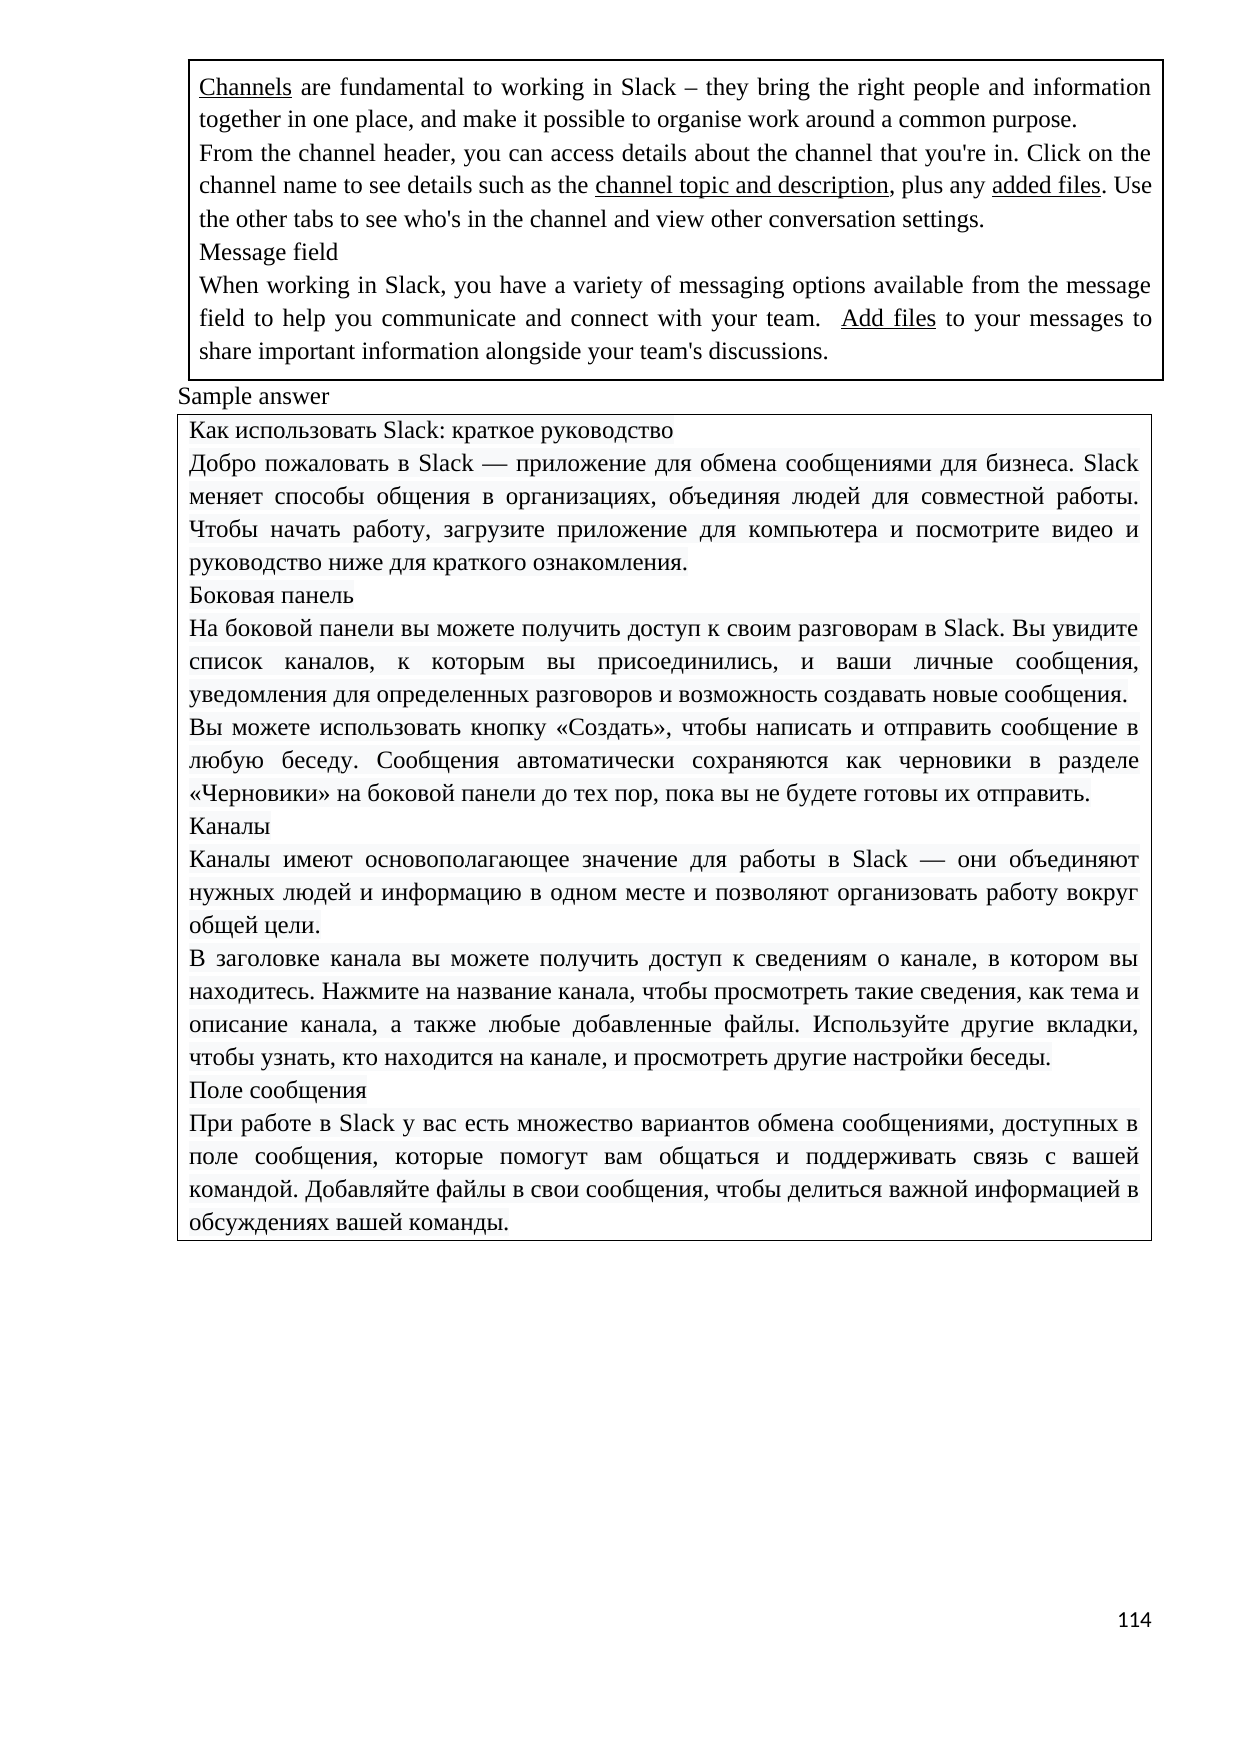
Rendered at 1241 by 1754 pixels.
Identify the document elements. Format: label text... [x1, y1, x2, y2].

text Sample answer [177, 381, 1152, 409]
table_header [190, 61, 1162, 379]
table_header Как использовать Slack: краткое руководство Добро пожаловать в Slack — приложение для обмена сообщениями для бизнеса. Slack меняет способы общения в организациях, объединяя людей для совместной работы. Чтобы начать работу, загрузите приложение для компьютера и посмотрите видео и руководство ниже для краткого ознакомления. Боковая панель На боковой панели вы можете получить доступ к своим разговорам в Slack. Вы увидите список каналов, к которым вы присоединились, и ваши личные сообщения, уведомления для определенных разговоров и возможность создавать новые сообщения. Вы можете использовать кнопку «Создать», чтобы написать и отправить сообщение в любую беседу. Сообщения автоматически сохраняются как черновики в разделе «Черновики» на боковой панели до тех пор, пока вы не будете готовы их отправить. Каналы Каналы имеют основополагающее значение для работы в Slack — они объединяют нужных людей и информацию в одном месте и позволяют организовать работу вокруг общей цели. В заголовке канала вы можете получить доступ к сведениям о канале, в котором вы находитесь. Нажмите на название канала, чтобы просмотреть такие сведения, как тема и описание канала, а также любые добавленные файлы. Используйте другие вкладки, чтобы узнать, кто находится на канале, и просмотреть другие настройки беседы. Поле сообщения При работе в Slack у вас есть множество вариантов обмена сообщениями, доступных в поле сообщения, которые помогут вам общаться и поддерживать связь с вашей командой. Добавляйте файлы в свои сообщения, чтобы делиться важной информацией в обсуждениях вашей команды. [178, 415, 1151, 1240]
